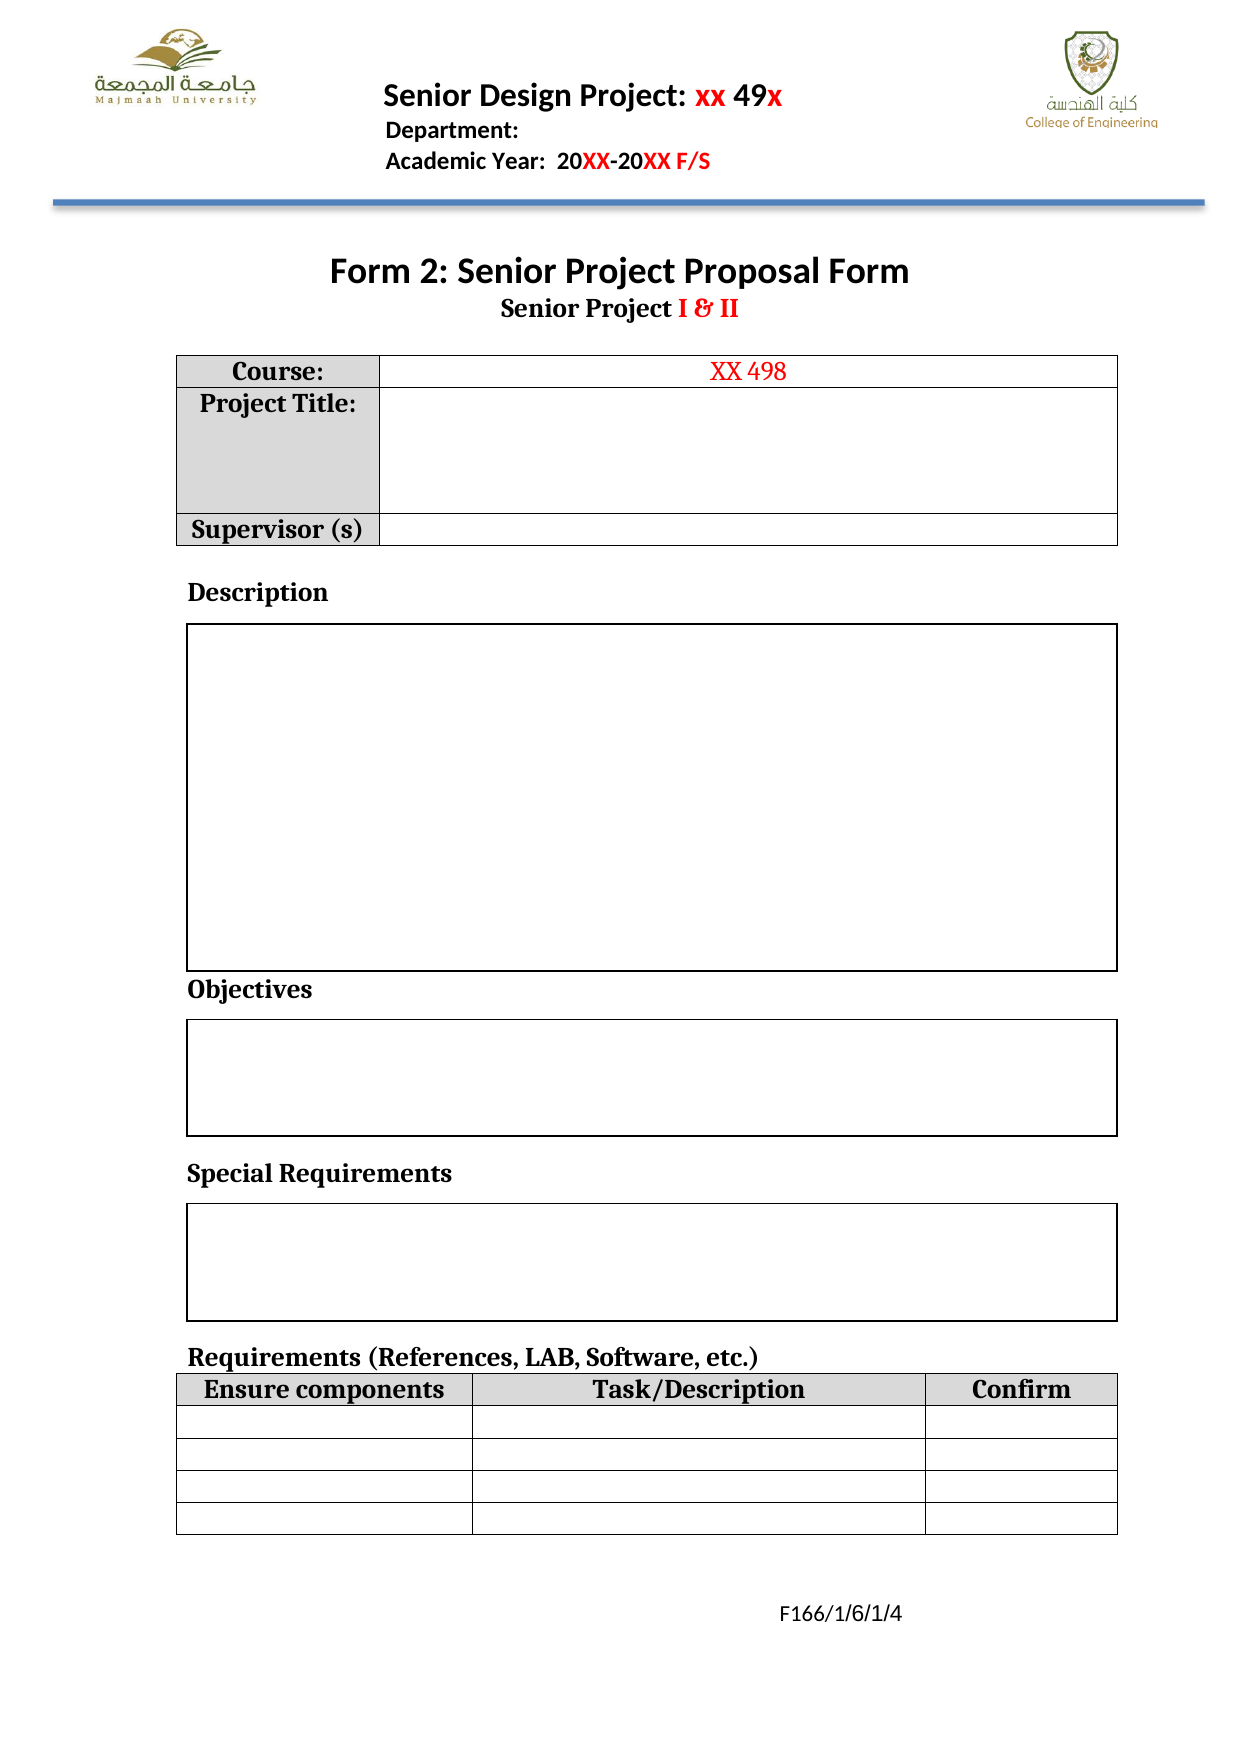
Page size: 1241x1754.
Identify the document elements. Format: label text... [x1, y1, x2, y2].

picture [89, 21, 261, 128]
table_header Confirm [926, 1374, 1117, 1405]
picture [1025, 29, 1158, 127]
table_cell [926, 1406, 1117, 1437]
table_header Ensure components [177, 1374, 472, 1405]
table_cell [926, 1503, 1117, 1534]
table_header Task/Description [473, 1374, 925, 1405]
table_cell [380, 388, 1117, 513]
text Form 2: Senior Project Proposal Form [187, 247, 1053, 293]
text Special Requirements [187, 1158, 1053, 1189]
table_cell [473, 1471, 925, 1502]
table_cell [926, 1471, 1117, 1502]
table_header XX 498 [380, 356, 1117, 387]
table_cell [926, 1439, 1117, 1470]
text Description [187, 577, 1053, 608]
text Objectives [187, 974, 1053, 1006]
table_cell Supervisor (s) [177, 514, 379, 545]
table_header Course: [177, 356, 379, 387]
table_cell [177, 1439, 472, 1470]
table_cell Project Title: [177, 388, 379, 513]
text Requirements (References, LAB, Software, etc.) [187, 1342, 1053, 1373]
table_cell [473, 1439, 925, 1470]
table_cell [473, 1503, 925, 1534]
table_cell [177, 1406, 472, 1437]
table_cell [473, 1406, 925, 1437]
table_cell [380, 514, 1117, 545]
table_cell [177, 1503, 472, 1534]
table_cell [177, 1471, 472, 1502]
text Senior Project I & II [187, 293, 1053, 324]
